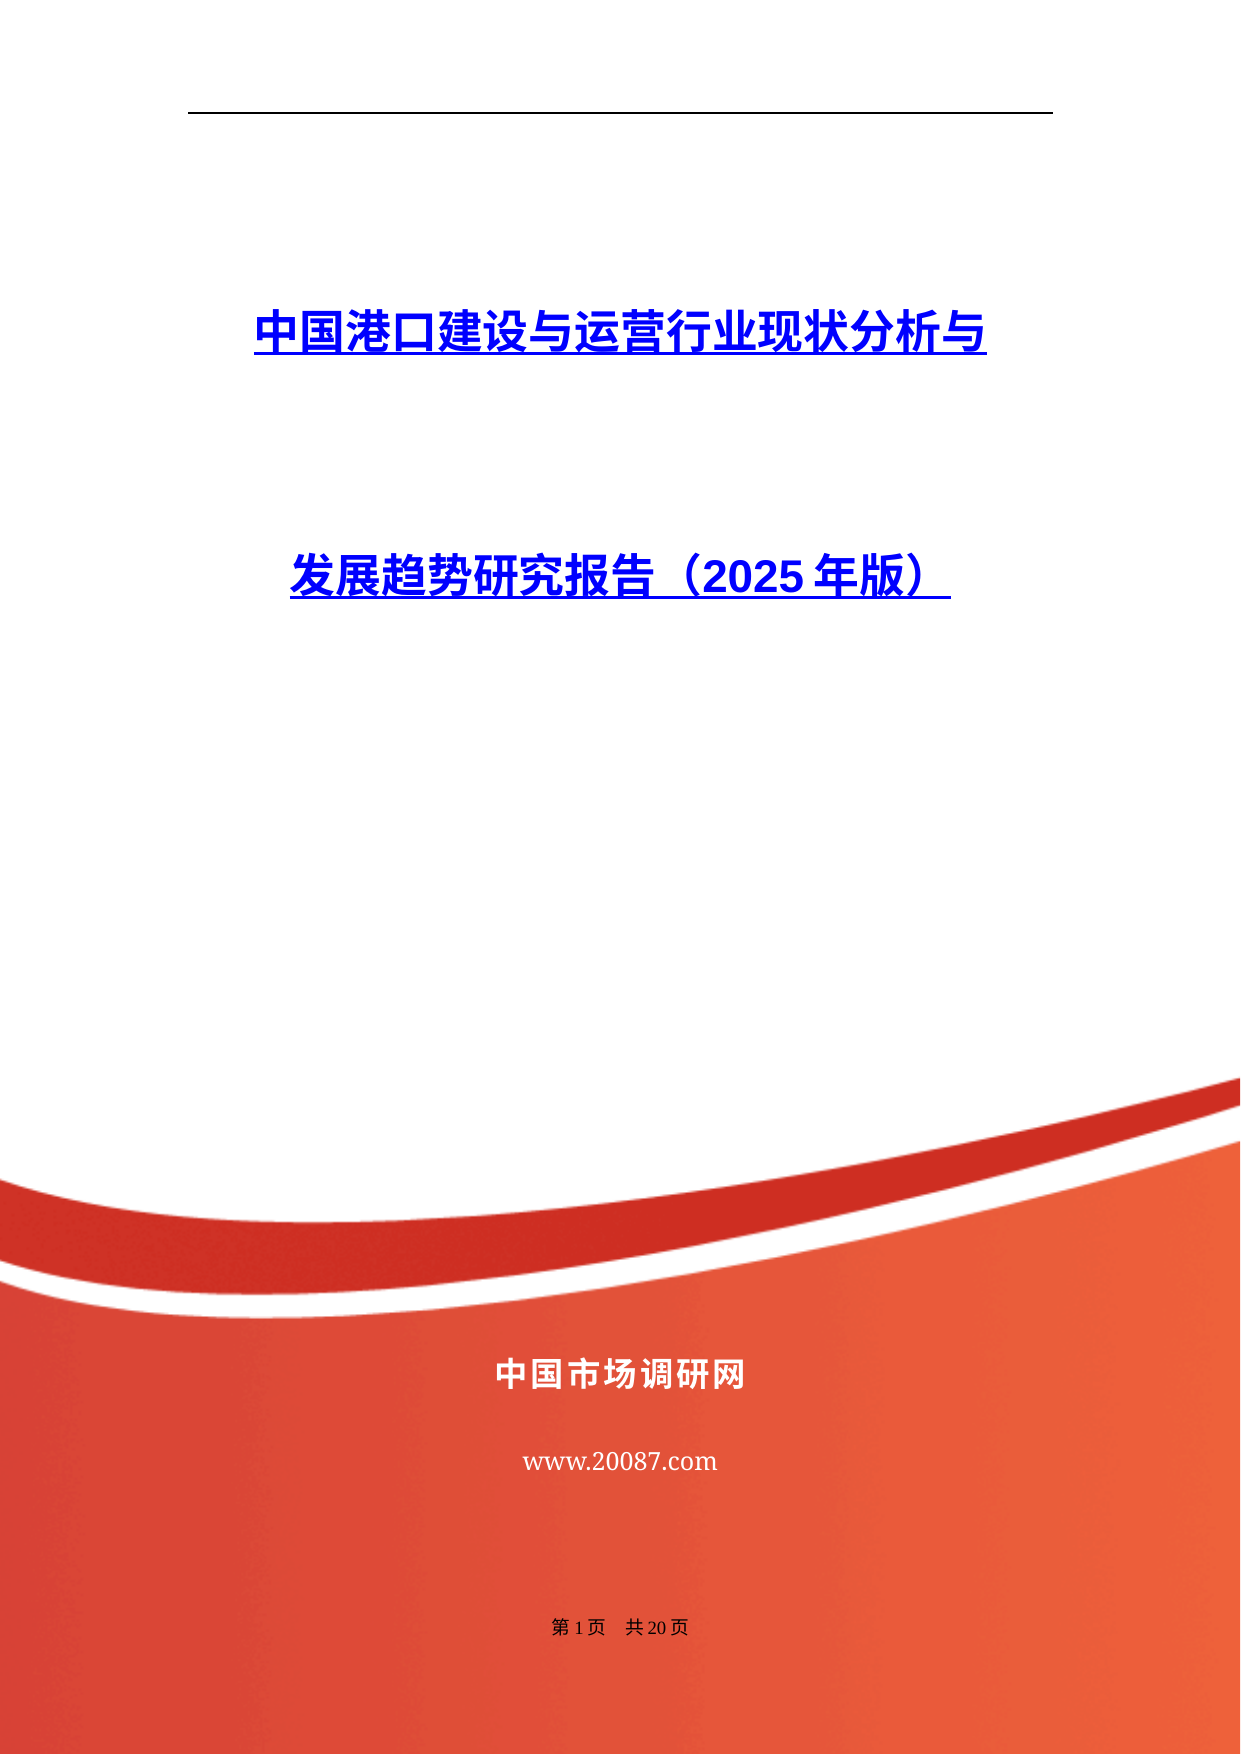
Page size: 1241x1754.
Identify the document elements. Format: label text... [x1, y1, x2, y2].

subtitle 中国市场调研网 [187, 1339, 1053, 1404]
picture [0, 1006, 1241, 1754]
text www.20087.com [187, 1428, 1053, 1493]
table_header 中国港口建设与运营行业现状分析与发展趋势研究报告（2025年版） [188, 207, 1053, 773]
